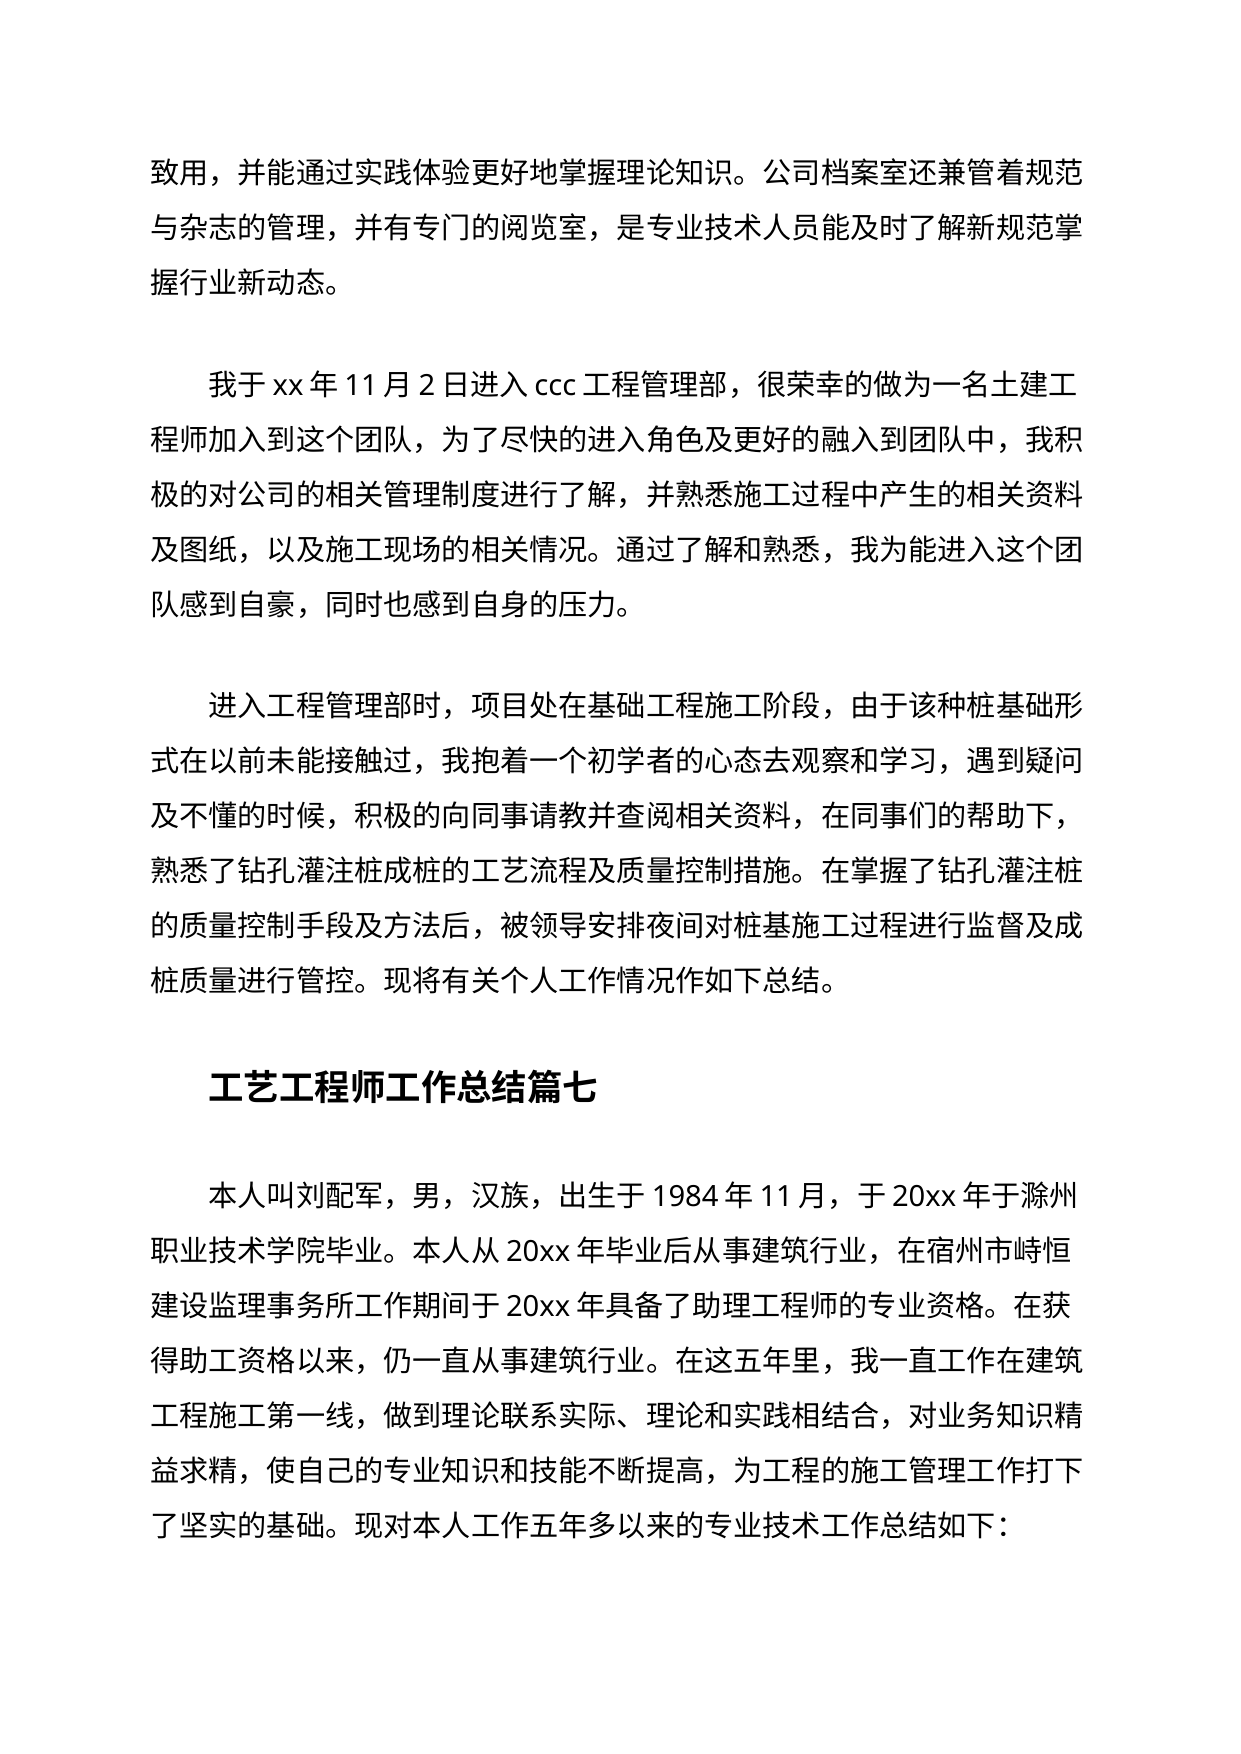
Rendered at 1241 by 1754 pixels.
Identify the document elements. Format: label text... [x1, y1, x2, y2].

text 我于xx年11月2日进入ccc工程管理部，很荣幸的做为一名土建工程师加入到这个团队，为了尽快的进入角色及更好的融入到团队中，我积极的对公司的相关管理制度进行了解，并熟悉施工过程中产生的相关资料及图纸，以及施工现场的相关情况。通过了解和熟悉，我为能进入这个团队感到自豪，同时也感到自身的压力。 [150, 362, 1090, 623]
text 工艺工程师工作总结篇七 [150, 1059, 1090, 1111]
text 进入工程管理部时，项目处在基础工程施工阶段，由于该种桩基础形式在以前未能接触过，我抱着一个初学者的心态去观察和学习，遇到疑问及不懂的时候，积极的向同事请教并查阅相关资料，在同事们的帮助下，熟悉了钻孔灌注桩成桩的工艺流程及质量控制措施。在掌握了钻孔灌注桩的质量控制手段及方法后，被领导安排夜间对桩基施工过程进行监督及成桩质量进行管控。现将有关个人工作情况作如下总结。 [150, 683, 1090, 1000]
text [150, 150, 1090, 302]
text 本人叫刘配军，男，汉族，出生于1984年11月，于20xx年于滁州职业技术学院毕业。本人从20xx年毕业后从事建筑行业，在宿州市峙恒建设监理事务所工作期间于20xx年具备了助理工程师的专业资格。在获得助工资格以来，仍一直从事建筑行业。在这五年里，我一直工作在建筑工程施工第一线，做到理论联系实际、理论和实践相结合，对业务知识精益求精，使自己的专业知识和技能不断提高，为工程的施工管理工作打下了坚实的基础。现对本人工作五年多以来的专业技术工作总结如下： [150, 1173, 1090, 1545]
